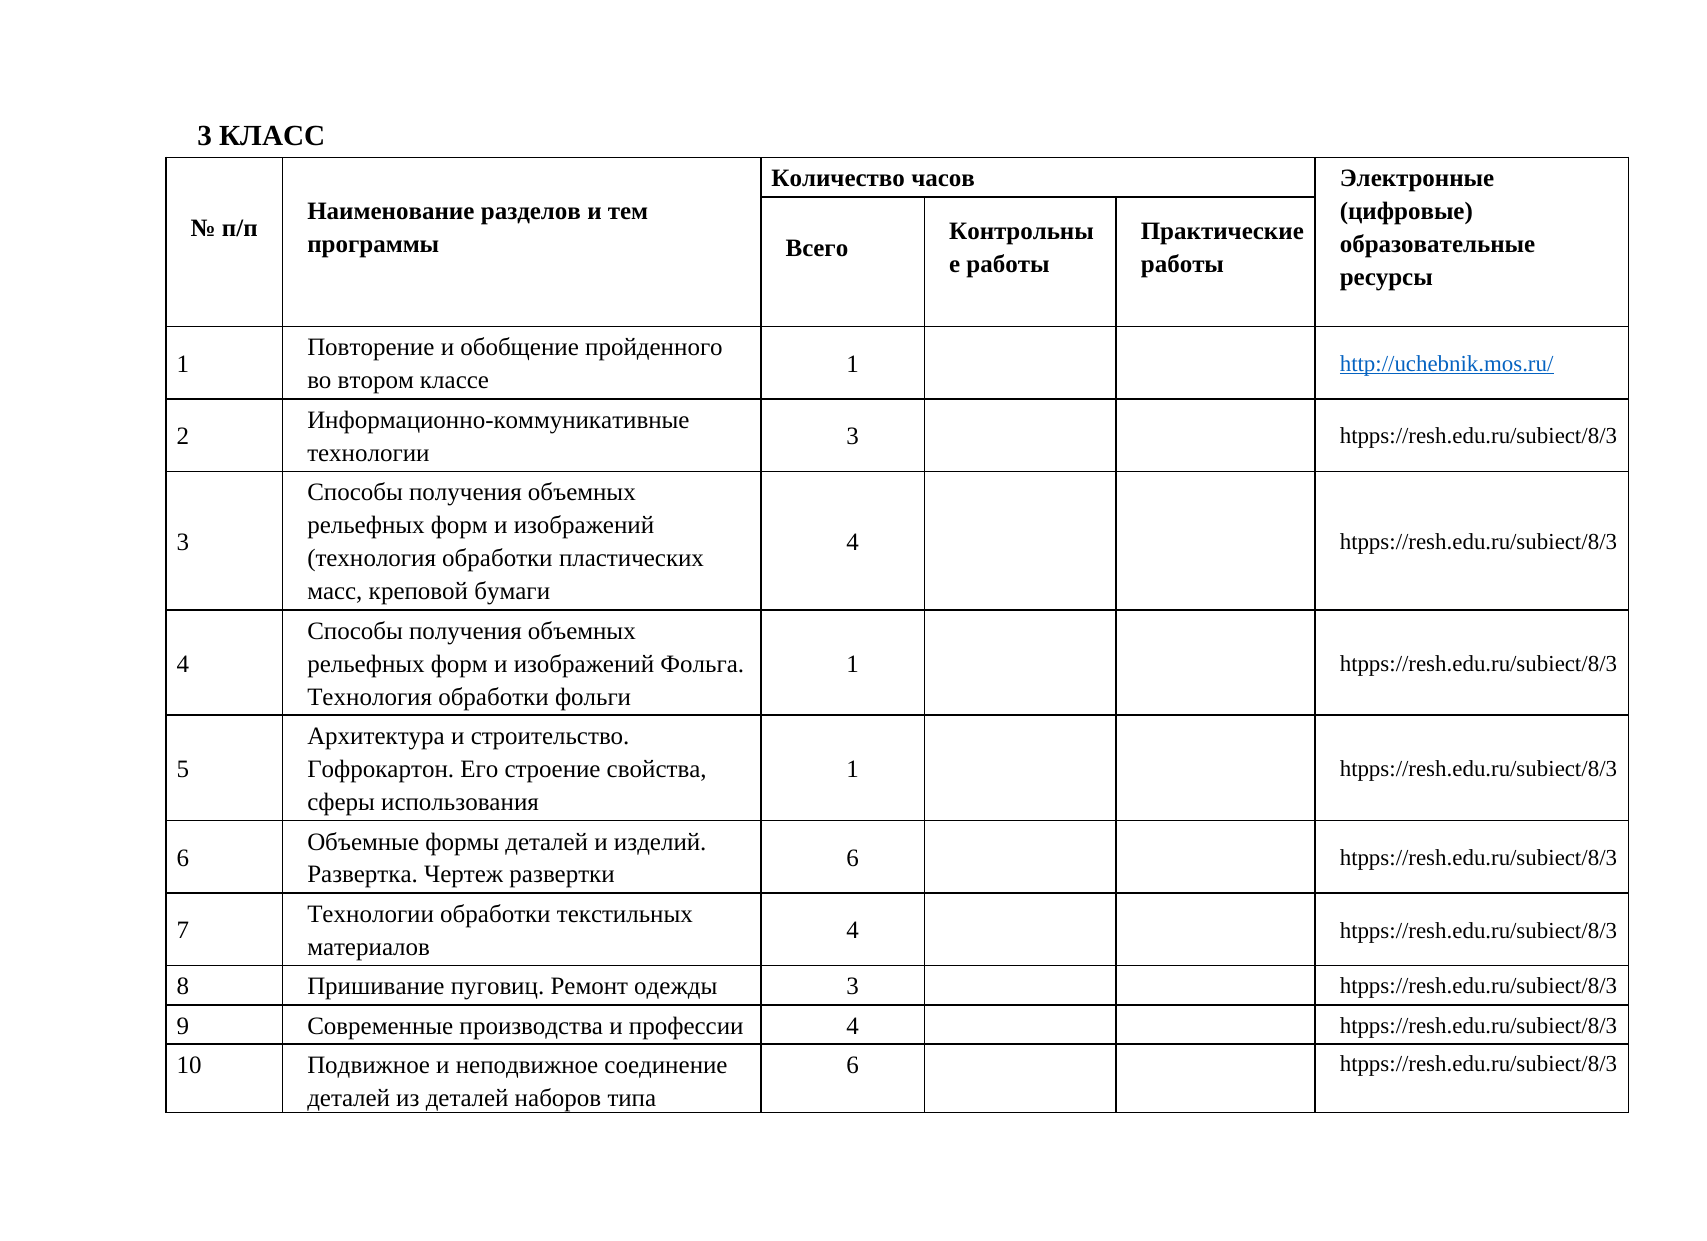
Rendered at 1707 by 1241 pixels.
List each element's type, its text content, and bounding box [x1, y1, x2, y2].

table_cell Повторение и обобщение пройденного во втором классе [283, 327, 760, 398]
table_cell [1117, 1045, 1314, 1112]
table_cell Объемные формы деталей и изделий. Развертка. Чертеж развертки [283, 821, 760, 892]
table_cell 1 [762, 327, 924, 398]
table_cell 2 [167, 400, 282, 471]
table_cell 1 [167, 327, 282, 398]
table_cell Технологии обработки текстильных материалов [283, 894, 760, 964]
table_cell Пришивание пуговиц. Ремонт одежды [283, 966, 760, 1004]
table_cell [283, 1045, 760, 1112]
table_cell [1117, 400, 1314, 471]
table_cell 3 [167, 472, 282, 609]
table_header Электронные (цифровые) образовательные ресурсы [1316, 158, 1628, 326]
table_header № п/п [167, 158, 282, 326]
table_cell 10 [167, 1045, 282, 1112]
table_cell http://uchebnik.mos.ru/ [1316, 327, 1628, 398]
table_cell [925, 400, 1115, 471]
table_cell [925, 1006, 1115, 1043]
table_cell [1117, 716, 1314, 820]
table_cell htpps://resh.edu.ru/subiect/8/3 [1316, 472, 1628, 609]
table_cell 6 [762, 1045, 924, 1112]
table_cell [925, 716, 1115, 820]
table_cell [925, 472, 1115, 609]
table_cell Способы получения объемных рельефных форм и изображений (технология обработки пластических масс, креповой бумаги [283, 472, 760, 609]
table_cell Информационно-коммуникативные технологии [283, 400, 760, 471]
table_cell 4 [762, 472, 924, 609]
table_cell Всего [762, 198, 924, 326]
table_cell htpps://resh.edu.ru/subiect/8/3 [1316, 894, 1628, 964]
table_cell 4 [762, 894, 924, 964]
table_cell [925, 966, 1115, 1004]
table_cell 1 [762, 611, 924, 714]
table_cell Контрольные работы [925, 198, 1115, 326]
table_cell [1117, 472, 1314, 609]
table_cell [1117, 894, 1314, 964]
table_cell 6 [762, 821, 924, 892]
table_cell htpps://resh.edu.ru/subiect/8/3 [1316, 611, 1628, 714]
table_cell [1117, 966, 1314, 1004]
table_cell 8 [167, 966, 282, 1004]
table_cell Способы получения объемных рельефных форм и изображений Фольга. Технология обработки фольги [283, 611, 760, 714]
table_cell 1 [762, 716, 924, 820]
table_cell Практические работы [1117, 198, 1314, 326]
table_cell 5 [167, 716, 282, 820]
table_cell htpps://resh.edu.ru/subiect/8/3 [1316, 716, 1628, 820]
table_cell [925, 327, 1115, 398]
table_cell [1117, 611, 1314, 714]
table_cell htpps://resh.edu.ru/subiect/8/3 [1316, 966, 1628, 1004]
table_cell htpps://resh.edu.ru/subiect/8/3 [1316, 400, 1628, 471]
table_cell [1117, 821, 1314, 892]
table_header Наименование разделов и тем программы [283, 158, 760, 326]
table_cell Архитектура и строительство. Гофрокартон. Его строение свойства, сферы использования [283, 716, 760, 820]
table_cell 3 [762, 400, 924, 471]
table_cell htpps://resh.edu.ru/subiect/8/3 [1316, 1006, 1628, 1043]
table_cell 3 [762, 966, 924, 1004]
table_cell htpps://resh.edu.ru/subiect/8/3 [1316, 821, 1628, 892]
table_cell 6 [167, 821, 282, 892]
table_cell [925, 821, 1115, 892]
table_cell [925, 894, 1115, 964]
table_cell [1117, 1006, 1314, 1043]
table_cell Современные производства и профессии [283, 1006, 760, 1043]
table_header Количество часов [762, 158, 1314, 196]
table_cell 4 [762, 1006, 924, 1043]
table_cell 7 [167, 894, 282, 964]
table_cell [1316, 1045, 1628, 1112]
table_cell [925, 611, 1115, 714]
table_cell [1117, 327, 1314, 398]
table_cell [925, 1045, 1115, 1112]
table_cell 4 [167, 611, 282, 714]
table_cell 9 [167, 1006, 282, 1043]
text 3 КЛАСС [190, 118, 1618, 152]
